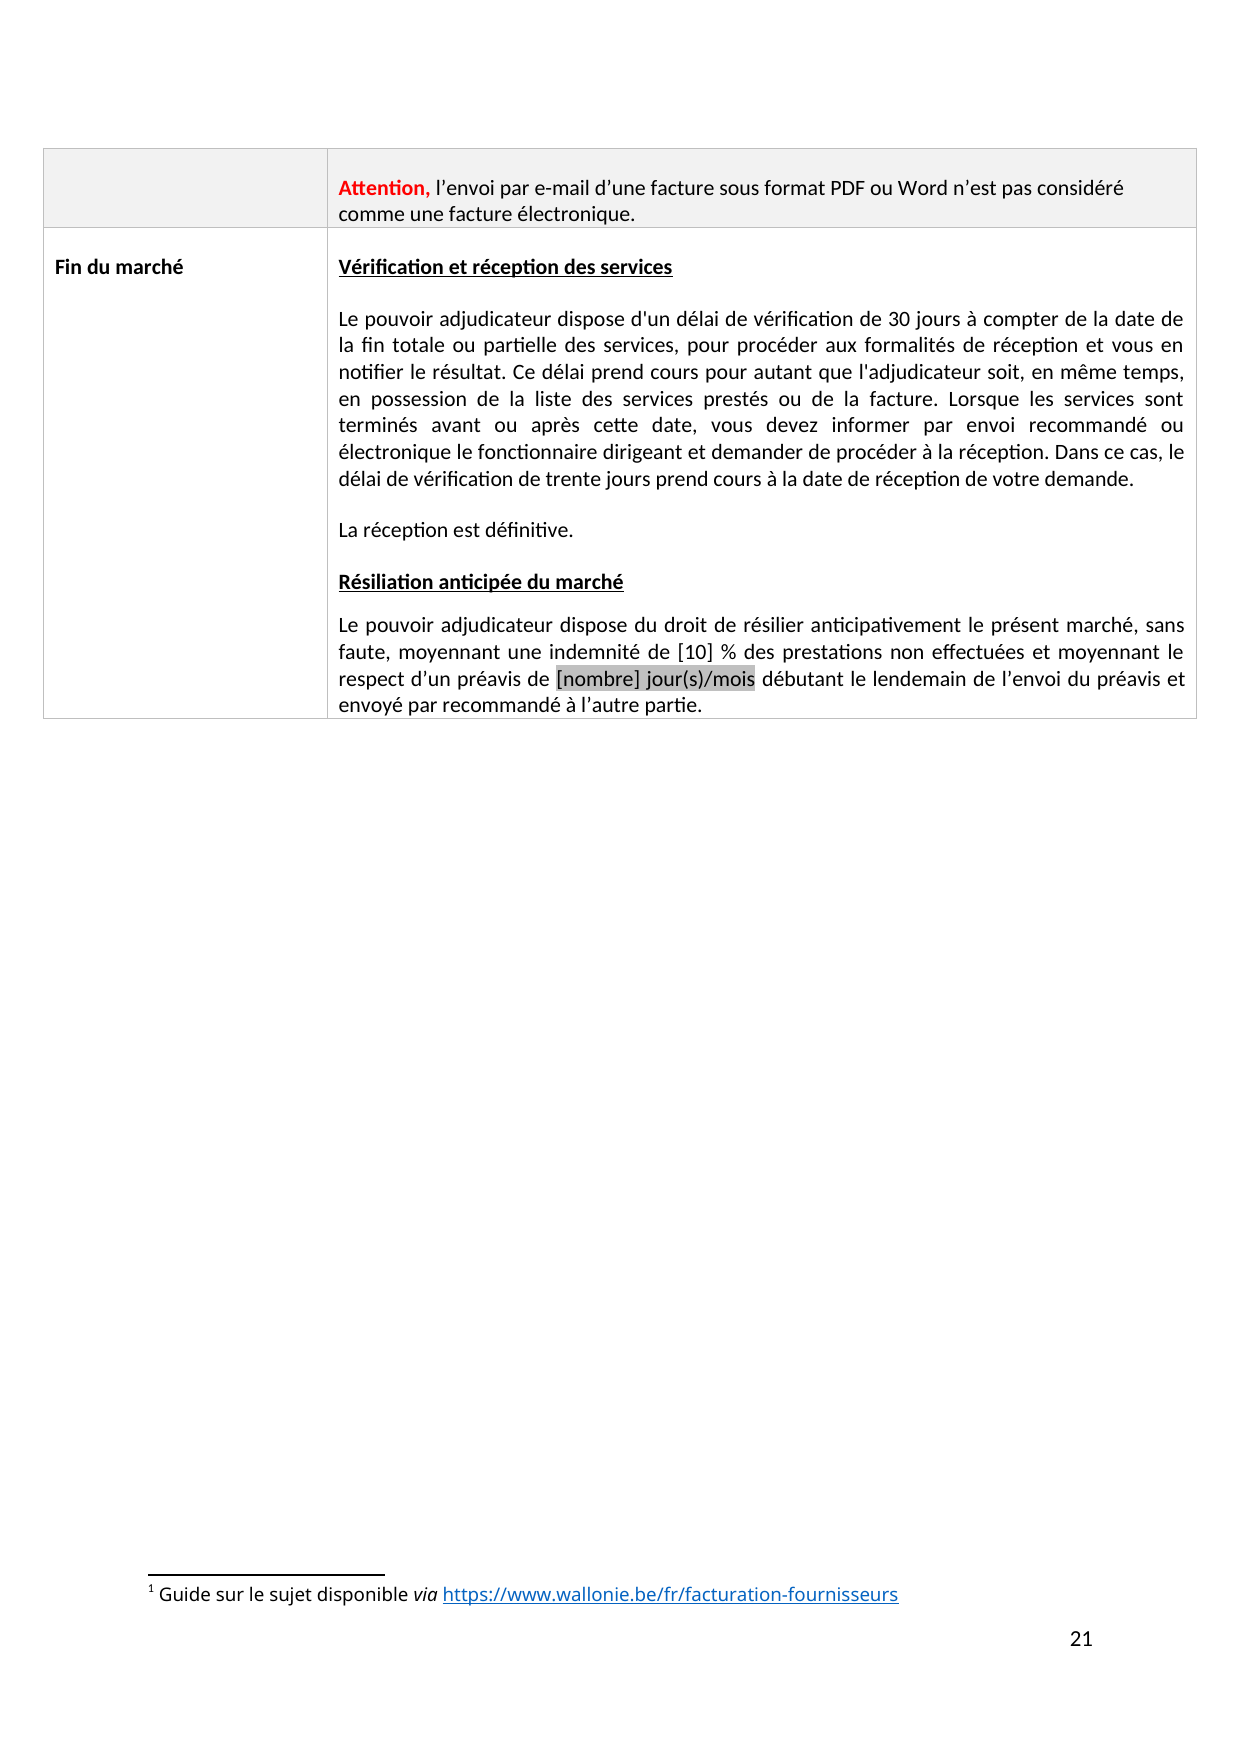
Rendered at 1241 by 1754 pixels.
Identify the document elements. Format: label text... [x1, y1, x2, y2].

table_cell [328, 149, 1196, 227]
table_cell Vérification et réception des services Le pouvoir adjudicateur dispose d'un délai de vérification de 30 jours à compter de la date de la fin totale ou partielle des services, pour procéder aux formalités de réception et vous en notifier le résultat. Ce délai prend cours pour autant que l'adjudicateur soit, en même temps, en possession de la liste des services prestés ou de la facture. Lorsque les services sont terminés avant ou après cette date, vous devez informer par envoi recommandé ou électronique le fonctionnaire dirigeant et demander de procéder à la réception. Dans ce cas, le délai de vérification de trente jours prend cours à la date de réception de votre demande. La réception est définitive. Résiliation anticipée du marché Le pouvoir adjudicateur dispose du droit de résilier anticipativement le présent marché, sans faute, moyennant une indemnité de [10] % des prestations non effectuées et moyennant le respect d’un préavis de [nombre] jour(s)/mois débutant le lendemain de l’envoi du préavis et envoyé par recommandé à l’autre partie. [328, 228, 1196, 718]
table_cell Fin du marché [44, 228, 327, 718]
table_cell Paiement [44, 149, 327, 227]
